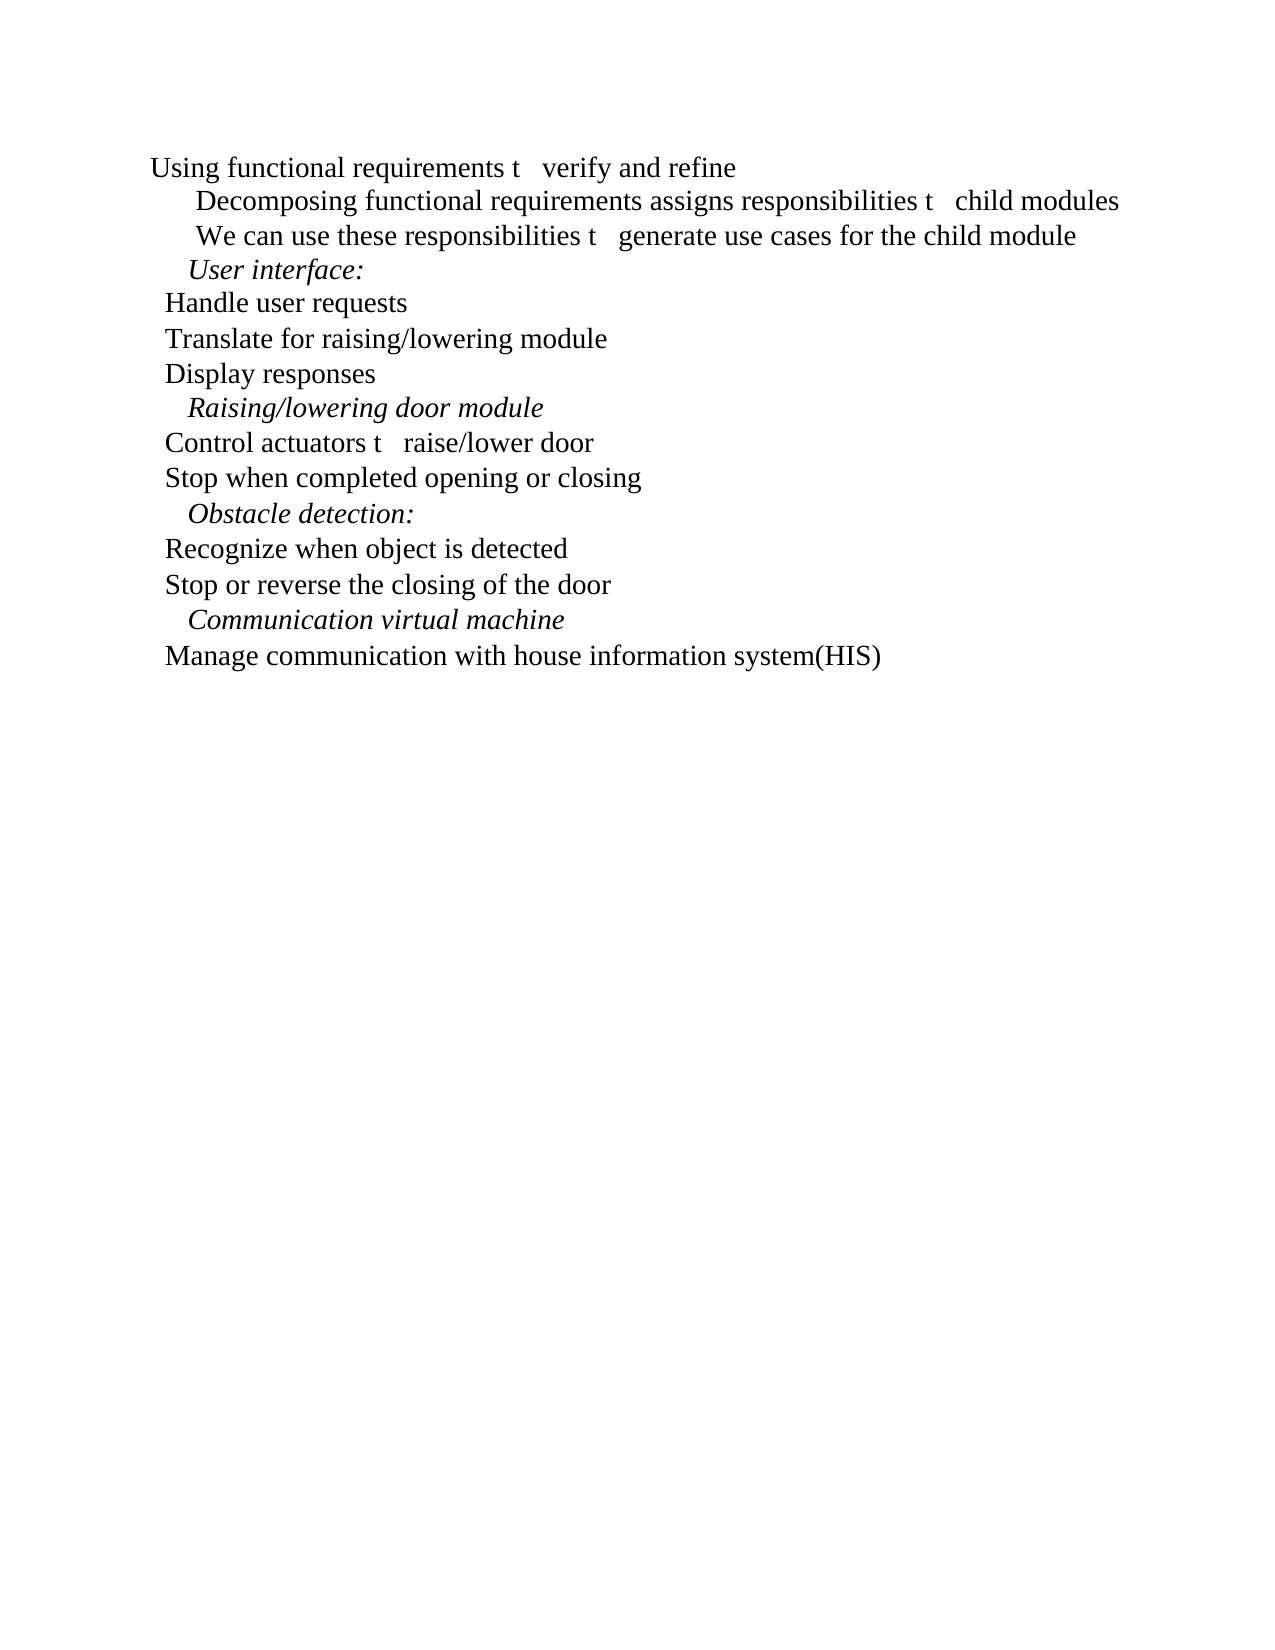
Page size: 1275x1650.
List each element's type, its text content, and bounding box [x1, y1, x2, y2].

text Handle user requests [150, 285, 1125, 319]
text We can use these responsibilities t generate use cases for the child module [150, 218, 1125, 251]
text Manage communication with house information system(HIS) [150, 638, 1125, 671]
text Obstacle detection: [150, 496, 1125, 529]
text Recognize when object is detected [150, 531, 1125, 565]
text Control actuators t raise/lower door [150, 425, 1125, 459]
text Stop when completed opening or closing [150, 461, 1125, 494]
text Decomposing functional requirements assigns responsibilities t child modules [150, 183, 1125, 217]
text Translate for raising/lowering module [150, 321, 1125, 354]
text Raising/lowering door module [150, 390, 1125, 423]
text Stop or reverse the closing of the door [150, 567, 1125, 600]
text Using functional requirements t verify and refine [150, 150, 1125, 183]
text Communication virtual machine [150, 602, 1125, 636]
text Display responses [150, 356, 1125, 390]
text User interface: [150, 252, 1125, 285]
